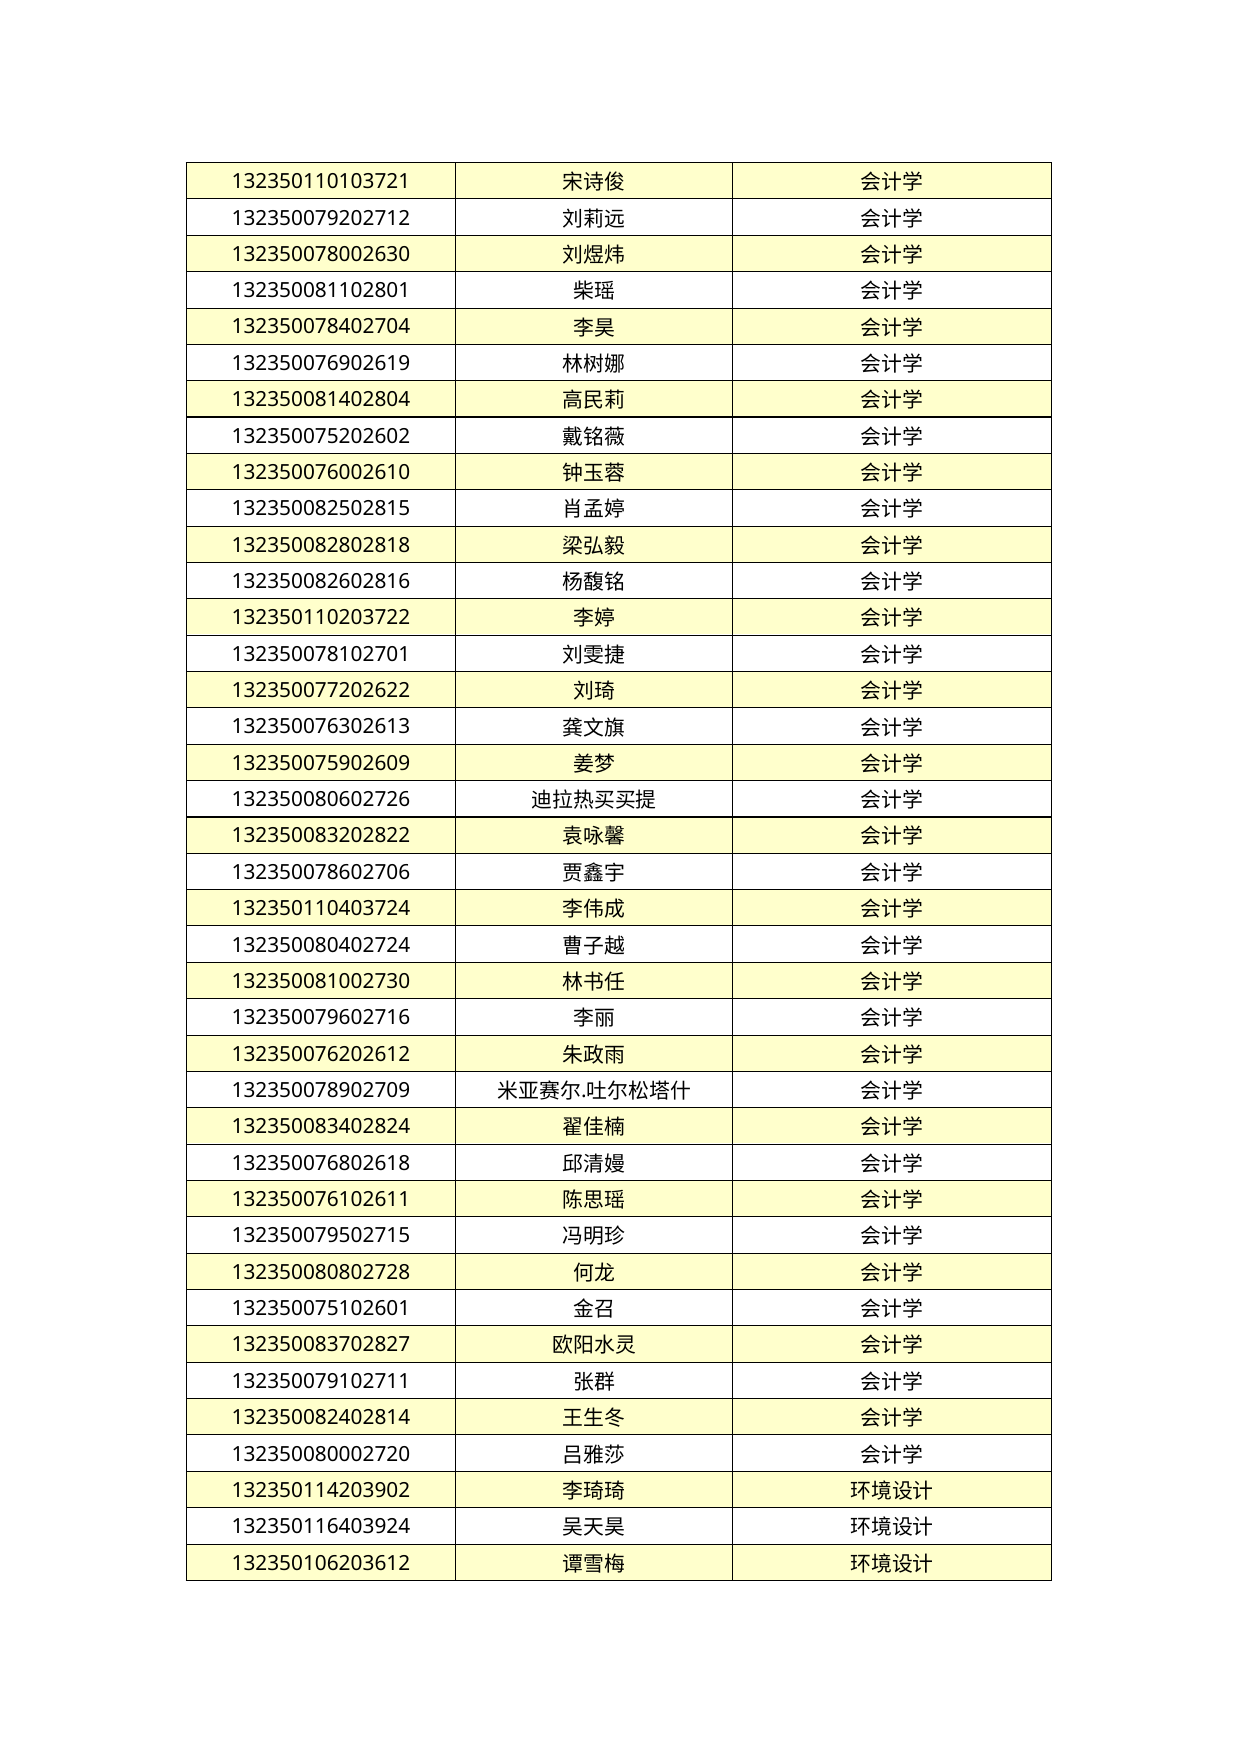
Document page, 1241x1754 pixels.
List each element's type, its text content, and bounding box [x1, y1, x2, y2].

table_cell 132350078002630 [187, 236, 455, 271]
table_cell 132350075102601 [187, 1290, 455, 1325]
table_cell 132350079502715 [187, 1217, 455, 1253]
table_cell 132350079102711 [187, 1363, 455, 1398]
table_cell 会计学 [733, 854, 1051, 889]
table_cell 132350079602716 [187, 999, 455, 1034]
table_cell 吴天昊 [456, 1508, 732, 1543]
table_cell 会计学 [733, 309, 1051, 344]
table_cell 林树娜 [456, 345, 732, 380]
table_cell 杨馥铭 [456, 563, 732, 598]
table_cell 刘莉远 [456, 199, 732, 235]
table_cell 会计学 [733, 818, 1051, 853]
table_cell 王生冬 [456, 1399, 732, 1434]
table_cell 会计学 [733, 926, 1051, 962]
table_cell 张群 [456, 1363, 732, 1398]
table_cell 会计学 [733, 999, 1051, 1034]
table_cell 会计学 [733, 454, 1051, 489]
table_cell 谭雪梅 [456, 1545, 732, 1580]
table_cell 132350080002720 [187, 1435, 455, 1471]
table_cell 冯明珍 [456, 1217, 732, 1253]
table_cell 132350080802728 [187, 1254, 455, 1289]
table_cell 会计学 [733, 1363, 1051, 1398]
table_cell 会计学 [733, 599, 1051, 634]
table_cell 刘煜炜 [456, 236, 732, 271]
table_cell 132350076902619 [187, 345, 455, 380]
table_cell 会计学 [733, 236, 1051, 271]
table_cell 会计学 [733, 272, 1051, 307]
table_cell 132350081402804 [187, 381, 455, 416]
table_cell 会计学 [733, 1181, 1051, 1216]
table_cell 袁咏馨 [456, 818, 732, 853]
table_cell 会计学 [733, 199, 1051, 235]
table_cell 132350075902609 [187, 745, 455, 780]
table_cell 132350114203902 [187, 1472, 455, 1507]
table_cell 132350083202822 [187, 818, 455, 853]
table_cell 132350081102801 [187, 272, 455, 307]
table_cell 132350110103721 [187, 163, 455, 198]
table_cell 132350078402704 [187, 309, 455, 344]
table_cell 柴瑶 [456, 272, 732, 307]
table_cell 132350116403924 [187, 1508, 455, 1543]
table_cell 132350110203722 [187, 599, 455, 634]
table_cell 会计学 [733, 1072, 1051, 1107]
table_cell 钟玉蓉 [456, 454, 732, 489]
table_cell 会计学 [733, 1108, 1051, 1143]
table_cell 132350082402814 [187, 1399, 455, 1434]
table_cell 会计学 [733, 418, 1051, 453]
table_cell 宋诗俊 [456, 163, 732, 198]
table_cell 会计学 [733, 708, 1051, 744]
table_cell 欧阳水灵 [456, 1326, 732, 1362]
table_cell 李婷 [456, 599, 732, 634]
table_cell 会计学 [733, 890, 1051, 925]
table_cell 132350076202612 [187, 1036, 455, 1071]
table_cell 曹子越 [456, 926, 732, 962]
table_cell 会计学 [733, 1145, 1051, 1180]
table_cell 环境设计 [733, 1545, 1051, 1580]
table_cell 132350076302613 [187, 708, 455, 744]
table_cell 会计学 [733, 563, 1051, 598]
table_cell 会计学 [733, 672, 1051, 707]
table_cell 会计学 [733, 1290, 1051, 1325]
table_cell 翟佳楠 [456, 1108, 732, 1143]
table_cell 132350078902709 [187, 1072, 455, 1107]
table_cell 米亚赛尔.吐尔松塔什 [456, 1072, 732, 1107]
table_cell 高民莉 [456, 381, 732, 416]
table_cell 会计学 [733, 1217, 1051, 1253]
table_cell 会计学 [733, 1254, 1051, 1289]
table_cell 刘雯捷 [456, 636, 732, 671]
table_cell 李琦琦 [456, 1472, 732, 1507]
table_cell 刘琦 [456, 672, 732, 707]
table_cell 吕雅莎 [456, 1435, 732, 1471]
table_cell 132350075202602 [187, 418, 455, 453]
table_cell 环境设计 [733, 1472, 1051, 1507]
table_cell 陈思瑶 [456, 1181, 732, 1216]
table_cell 会计学 [733, 1036, 1051, 1071]
table_cell 林书任 [456, 963, 732, 998]
table_cell 何龙 [456, 1254, 732, 1289]
table_cell 会计学 [733, 527, 1051, 562]
table_cell 会计学 [733, 345, 1051, 380]
table_cell 132350083702827 [187, 1326, 455, 1362]
table_cell 会计学 [733, 163, 1051, 198]
table_cell 132350076802618 [187, 1145, 455, 1180]
table_cell 会计学 [733, 490, 1051, 526]
table_cell 会计学 [733, 745, 1051, 780]
table_cell 132350082802818 [187, 527, 455, 562]
table_cell 会计学 [733, 1435, 1051, 1471]
table_cell 肖孟婷 [456, 490, 732, 526]
table_cell 132350080402724 [187, 926, 455, 962]
table_cell 邱清嫚 [456, 1145, 732, 1180]
table_cell 迪拉热买买提 [456, 781, 732, 816]
table_cell 李伟成 [456, 890, 732, 925]
table_cell 会计学 [733, 963, 1051, 998]
table_cell 环境设计 [733, 1508, 1051, 1543]
table_cell 金召 [456, 1290, 732, 1325]
table_cell 戴铭薇 [456, 418, 732, 453]
table_cell 132350077202622 [187, 672, 455, 707]
table_cell 会计学 [733, 636, 1051, 671]
table_cell 132350078602706 [187, 854, 455, 889]
table_cell 龚文旗 [456, 708, 732, 744]
table_cell 会计学 [733, 781, 1051, 816]
table_cell 李昊 [456, 309, 732, 344]
table_cell 132350079202712 [187, 199, 455, 235]
table_cell 姜梦 [456, 745, 732, 780]
table_cell 132350080602726 [187, 781, 455, 816]
table_cell 梁弘毅 [456, 527, 732, 562]
table_cell 132350078102701 [187, 636, 455, 671]
table_cell 132350076102611 [187, 1181, 455, 1216]
table_cell 会计学 [733, 1399, 1051, 1434]
table_cell 李丽 [456, 999, 732, 1034]
table_cell 会计学 [733, 381, 1051, 416]
table_cell 132350082602816 [187, 563, 455, 598]
table_cell 朱政雨 [456, 1036, 732, 1071]
table_cell 132350081002730 [187, 963, 455, 998]
table_cell 贾鑫宇 [456, 854, 732, 889]
table_cell 会计学 [733, 1326, 1051, 1362]
table_cell 132350082502815 [187, 490, 455, 526]
table_cell 132350076002610 [187, 454, 455, 489]
table_cell 132350110403724 [187, 890, 455, 925]
table_cell 132350106203612 [187, 1545, 455, 1580]
table_cell 132350083402824 [187, 1108, 455, 1143]
